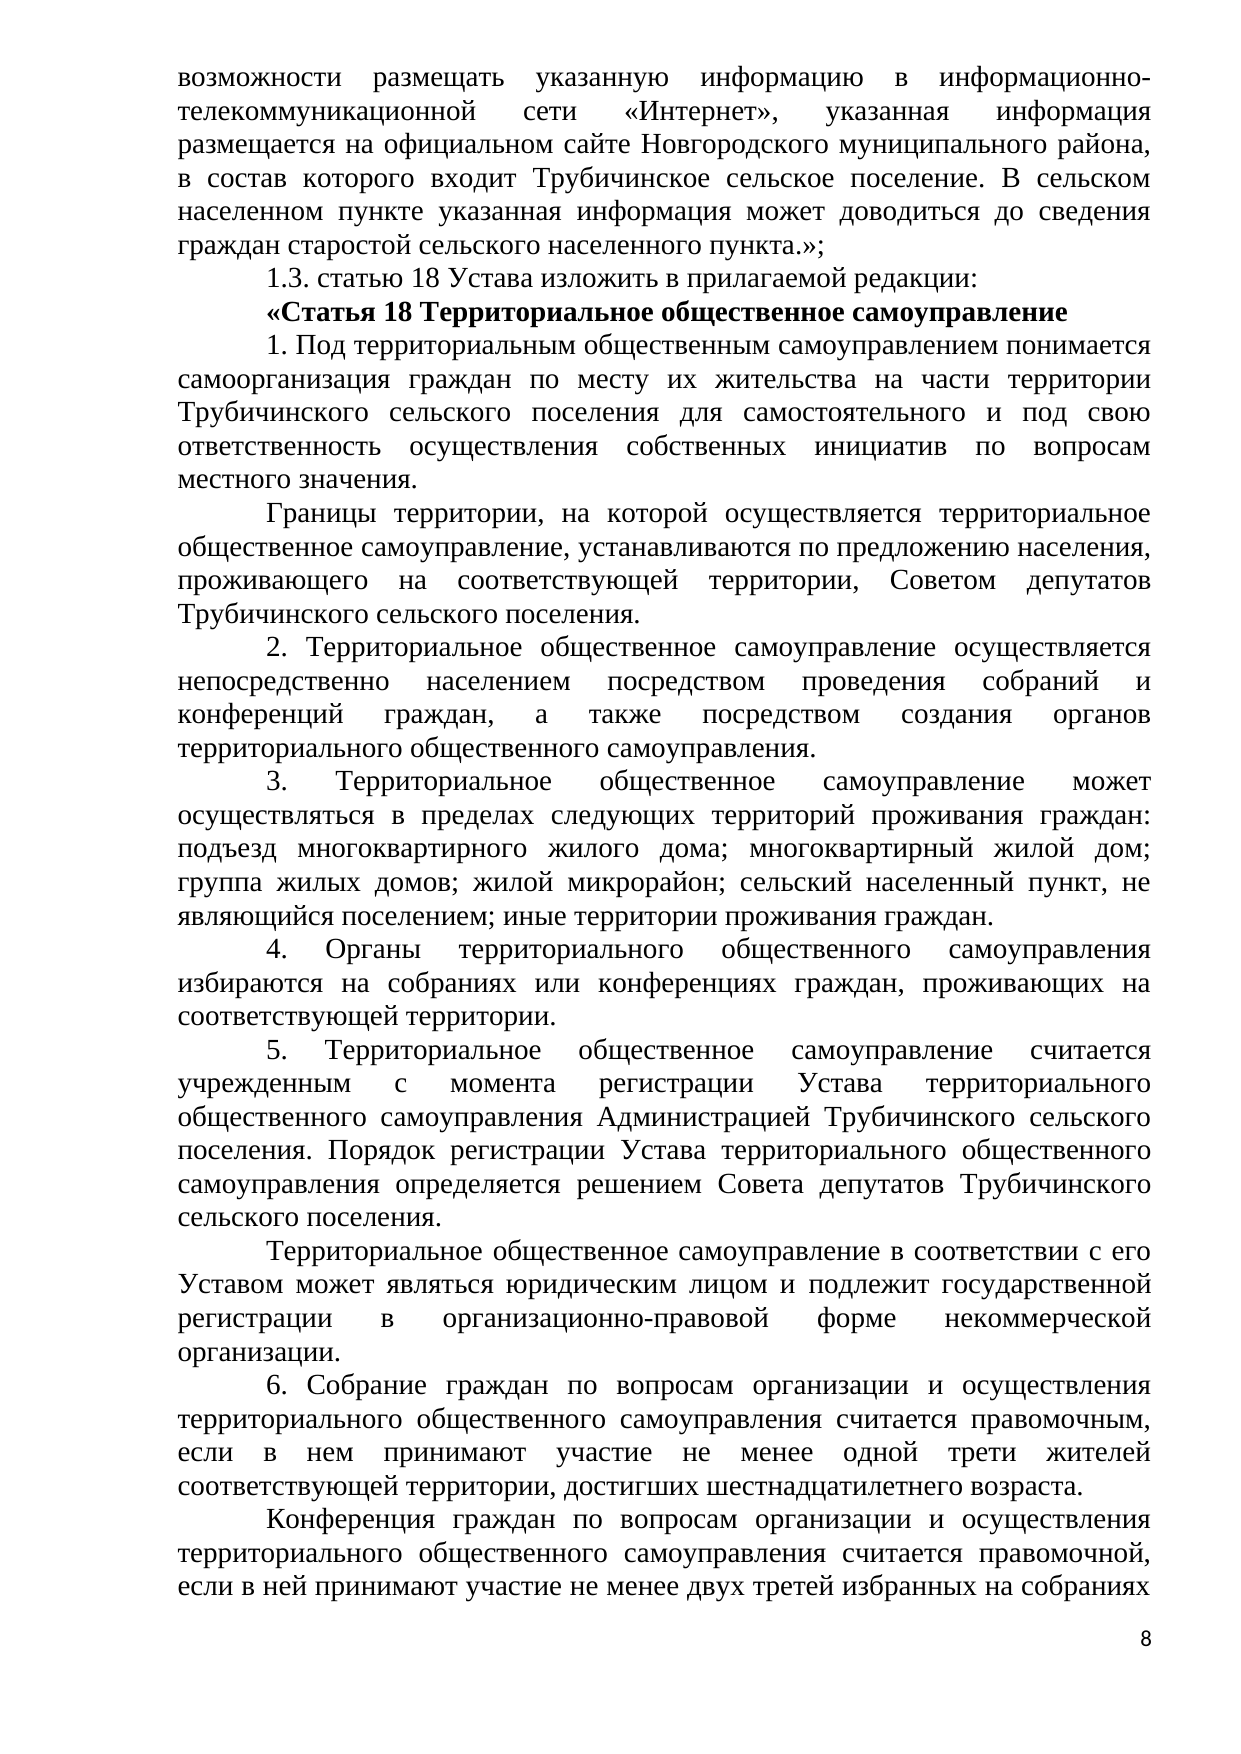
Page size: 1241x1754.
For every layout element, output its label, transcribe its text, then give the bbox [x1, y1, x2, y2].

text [177, 59, 1152, 260]
text Территориальное общественное самоуправление в соответствии с его Уставом может являться юридическим лицом и подлежит государственной регистрации в организационно-правовой форме некоммерческой организации. [177, 1233, 1152, 1367]
text 3. Территориальное общественное самоуправление может осуществляться в пределах следующих территорий проживания граждан: подъезд многоквартирного жилого дома; многоквартирный жилой дом; группа жилых домов; жилой микрорайон; сельский населенный пункт, не являющийся поселением; иные территории проживания граждан. [177, 763, 1152, 931]
text 1.3. статью 18 Устава изложить в прилагаемой редакции: [177, 260, 1152, 294]
text «Статья 18 Территориальное общественное самоуправление [177, 294, 1152, 327]
text 1. Под территориальным общественным самоуправлением понимается самоорганизация граждан по месту их жительства на части территории Трубичинского сельского поселения для самостоятельного и под свою ответственность осуществления собственных инициатив по вопросам местного значения. [177, 327, 1152, 495]
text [177, 1501, 1152, 1602]
text Границы территории, на которой осуществляется территориальное общественное самоуправление, устанавливаются по предложению населения, проживающего на соответствующей территории, Советом депутатов Трубичинского сельского поселения. [177, 495, 1152, 629]
text 5. Территориальное общественное самоуправление считается учрежденным с момента регистрации Устава территориального общественного самоуправления Администрацией Трубичинского сельского поселения. Порядок регистрации Устава территориального общественного самоуправления определяется решением Совета депутатов Трубичинского сельского поселения. [177, 1032, 1152, 1233]
text 2. Территориальное общественное самоуправление осуществляется непосредственно населением посредством проведения собраний и конференций граждан, а также посредством создания органов территориального общественного самоуправления. [177, 629, 1152, 763]
text 4. Органы территориального общественного самоуправления избираются на собраниях или конференциях граждан, проживающих на соответствующей территории. [177, 931, 1152, 1032]
text 6. Собрание граждан по вопросам организации и осуществления территориального общественного самоуправления считается правомочным, если в нем принимают участие не менее одной трети жителей соответствующей территории, достигших шестнадцатилетнего возраста. [177, 1367, 1152, 1501]
